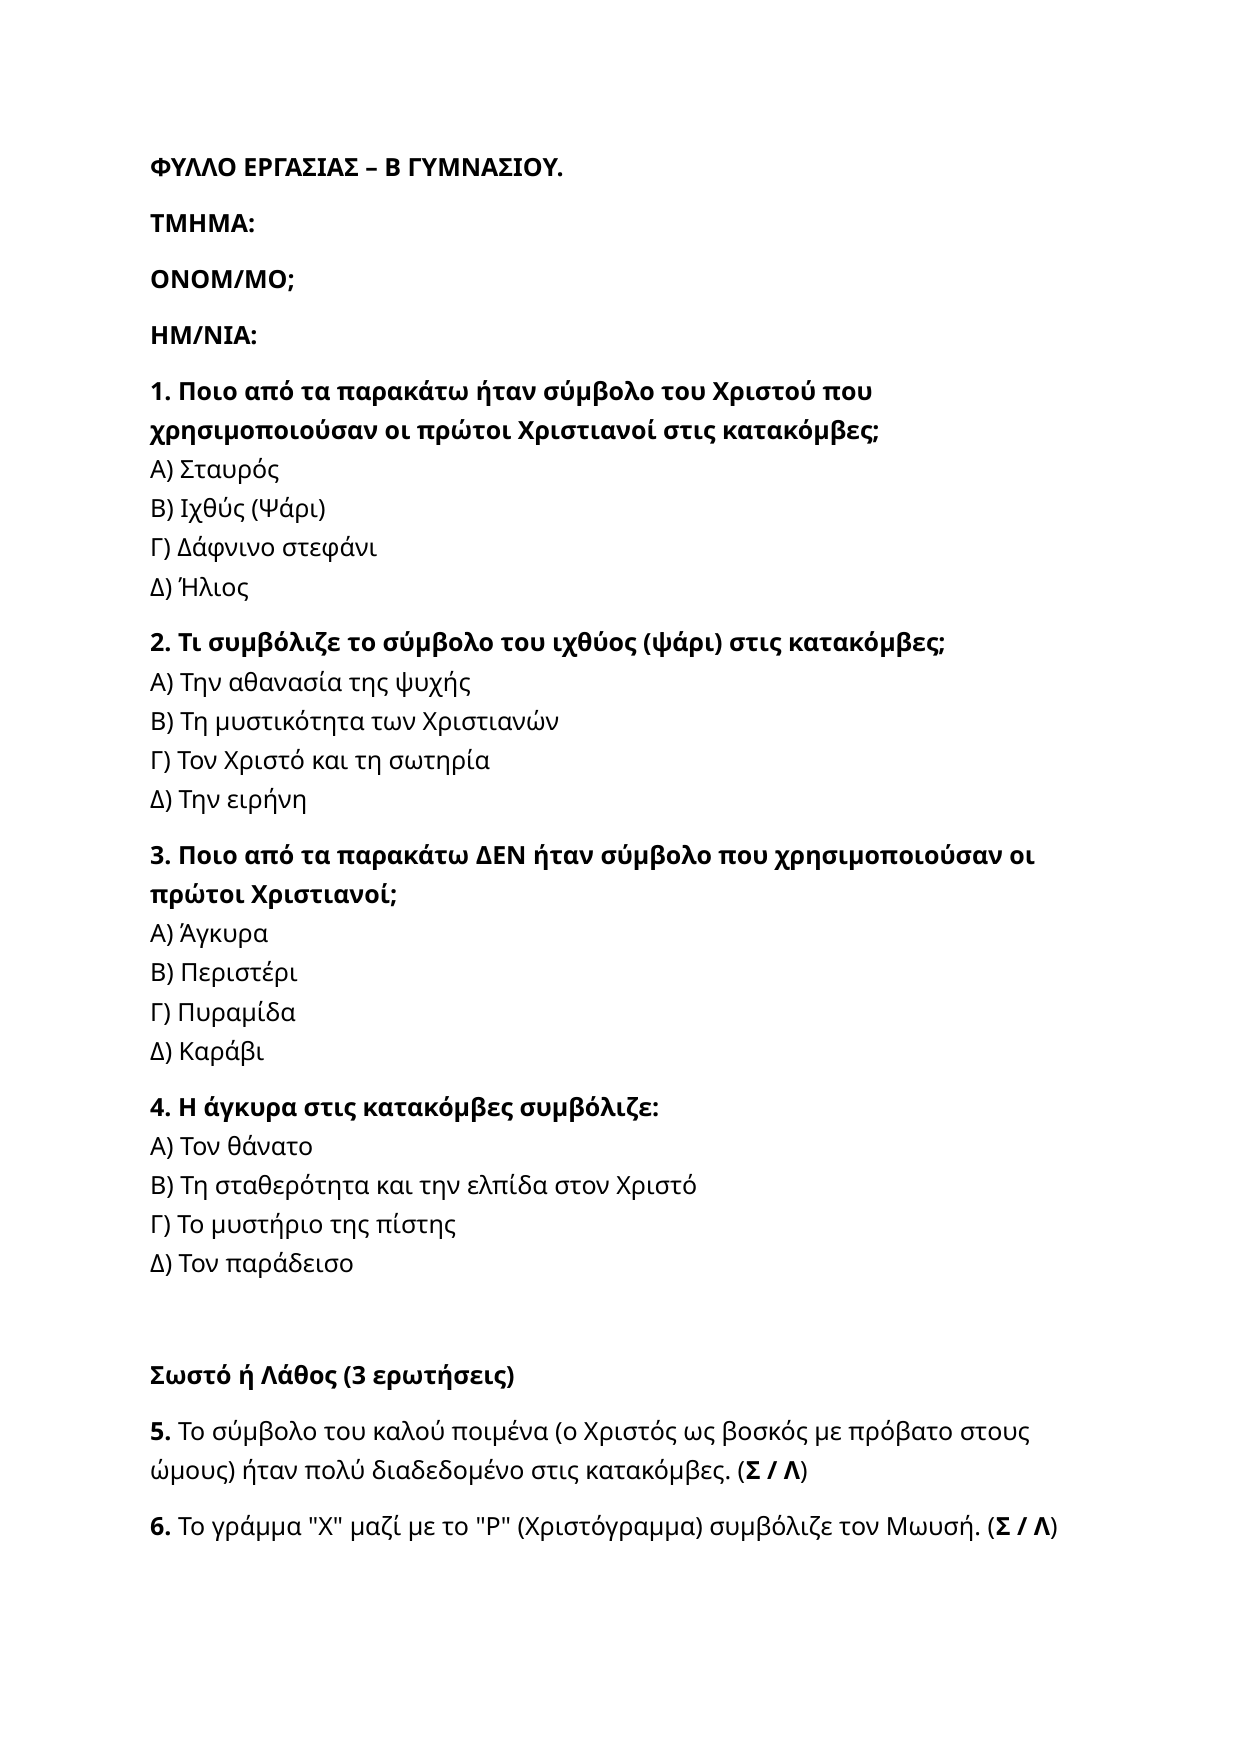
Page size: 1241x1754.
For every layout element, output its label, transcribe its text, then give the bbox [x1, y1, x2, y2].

text 6. Το γράμμα "Χ" μαζί με το "Ρ" (Χριστόγραμμα) συμβόλιζε τον Μωυσή. (Σ / Λ) [150, 1508, 1090, 1542]
text 4. Η άγκυρα στις κατακόμβες συμβόλιζε: Α) Τον θάνατο Β) Τη σταθερότητα και την ελπίδα στον Χριστό Γ) Το μυστήριο της πίστης Δ) Τον παράδεισο [150, 1089, 1090, 1280]
text 5. Το σύμβολο του καλού ποιμένα (ο Χριστός ως βοσκός με πρόβατο στους ώμους) ήταν πολύ διαδεδομένο στις κατακόμβες. (Σ / Λ) [150, 1413, 1090, 1487]
text ΗΜ/ΝΙΑ: [150, 317, 1090, 352]
text Σωστό ή Λάθος (3 ερωτήσεις) [150, 1357, 1090, 1392]
text 3. Ποιο από τα παρακάτω ΔΕΝ ήταν σύμβολο που χρησιμοποιούσαν οι πρώτοι Χριστιανοί; Α) Άγκυρα Β) Περιστέρι Γ) Πυραμίδα Δ) Καράβι [150, 837, 1090, 1067]
text 1. Ποιο από τα παρακάτω ήταν σύμβολο του Χριστού που χρησιμοποιούσαν οι πρώτοι Χριστιανοί στις κατακόμβες; Α) Σταυρός Β) Ιχθύς (Ψάρι) Γ) Δάφνινο στεφάνι Δ) Ήλιος [150, 373, 1090, 603]
text ΦΥΛΛΟ ΕΡΓΑΣΙΑΣ – Β ΓΥΜΝΑΣΙΟΥ. [150, 150, 1090, 184]
text ΤΜΗΜΑ: [150, 206, 1090, 240]
text 2. Τι συμβόλιζε το σύμβολο του ιχθύος (ψάρι) στις κατακόμβες; Α) Την αθανασία της ψυχής Β) Τη μυστικότητα των Χριστιανών Γ) Τον Χριστό και τη σωτηρία Δ) Την ειρήνη [150, 625, 1090, 816]
text ΟΝΟΜ/ΜΟ; [150, 262, 1090, 296]
